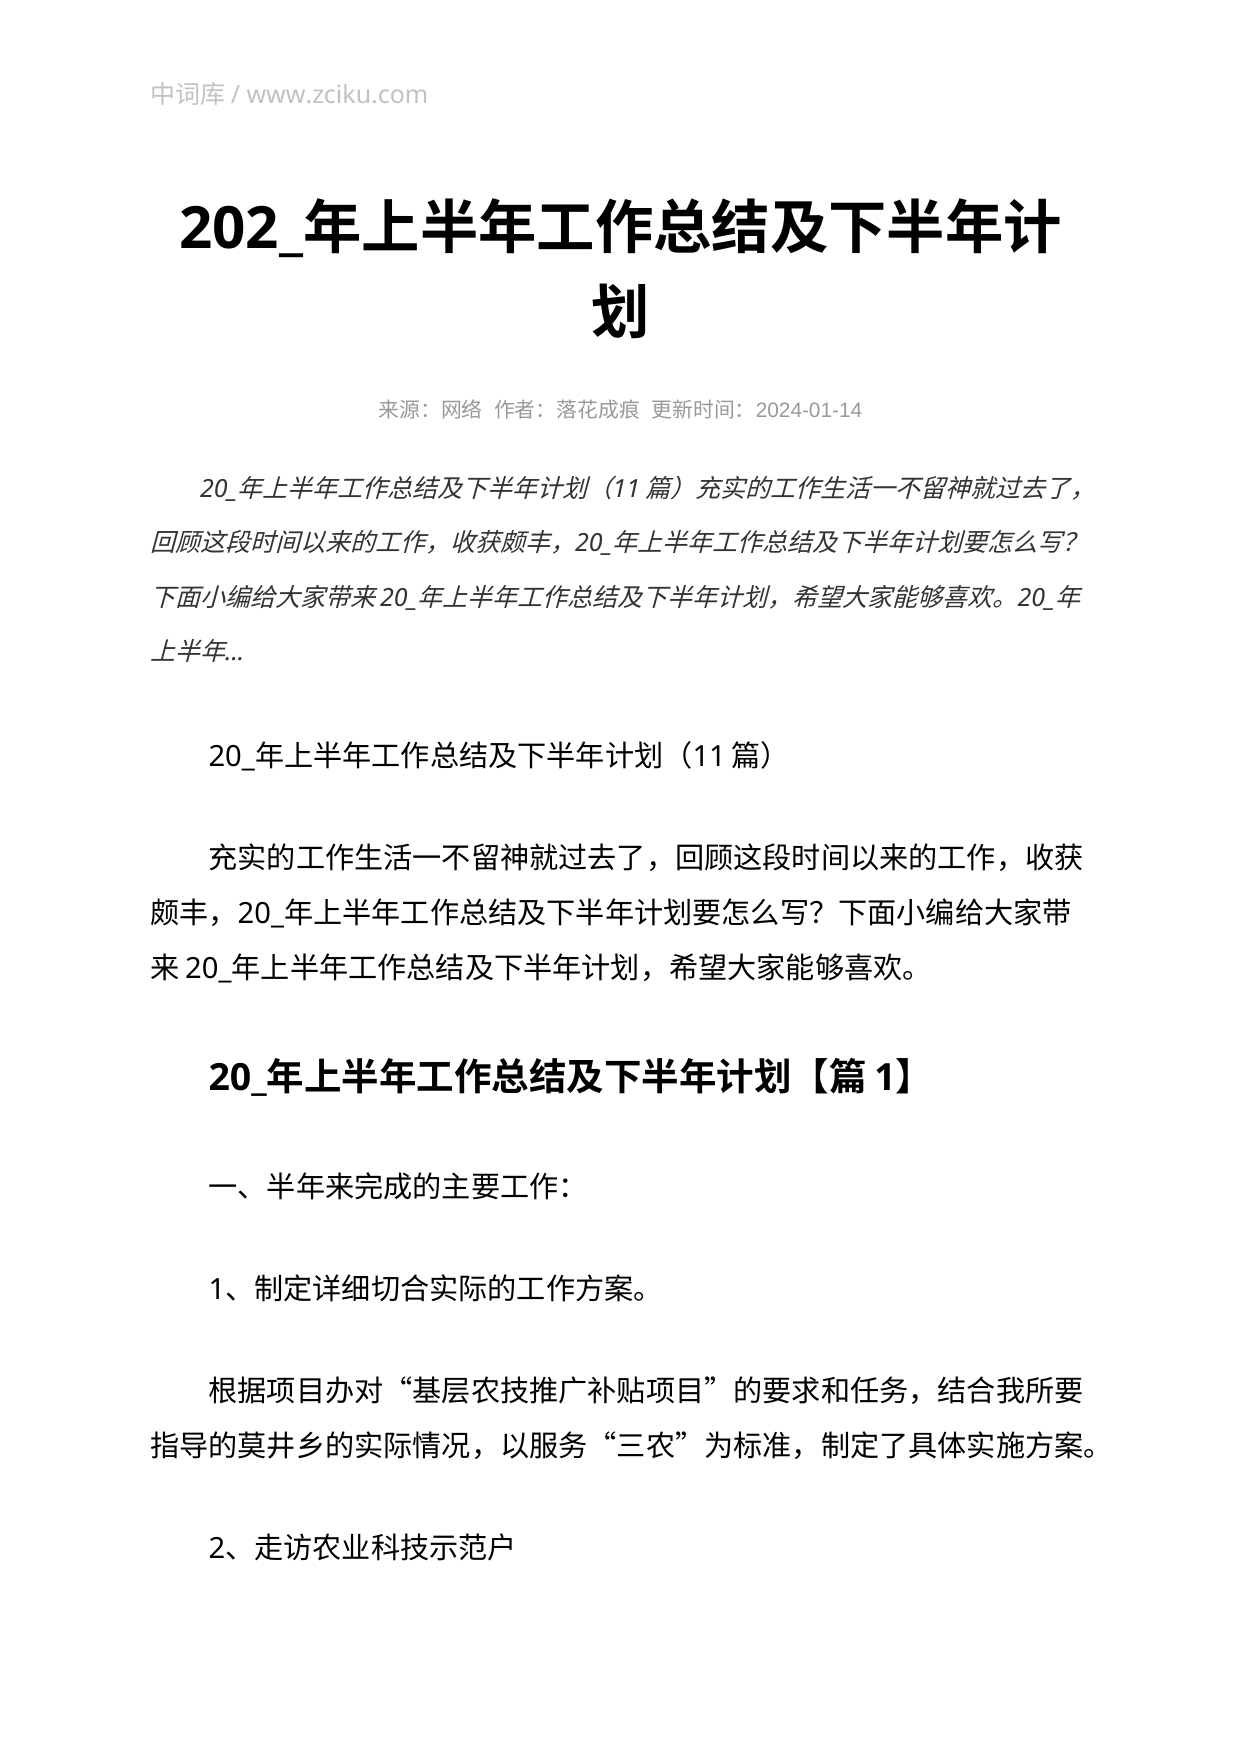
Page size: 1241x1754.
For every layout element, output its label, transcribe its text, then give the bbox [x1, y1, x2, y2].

text 20_年上半年工作总结及下半年计划（11篇） [150, 733, 1090, 775]
text 2、走访农业科技示范户 [150, 1524, 1090, 1567]
text 1、制定详细切合实际的工作方案。 [150, 1266, 1090, 1308]
text 20_年上半年工作总结及下半年计划【篇1】 [150, 1046, 1090, 1101]
subtitle 202_年上半年工作总结及下半年计划 [150, 181, 1090, 351]
text 来源：网络 作者：落花成痕 更新时间：2024-01-14 [150, 397, 1090, 421]
text 根据项目办对“基层农技推广补贴项目”的要求和任务，结合我所要指导的莫井乡的实际情况，以服务“三农”为标准，制定了具体实施方案。 [150, 1368, 1090, 1465]
text 充实的工作生活一不留神就过去了，回顾这段时间以来的工作，收获颇丰，20_年上半年工作总结及下半年计划要怎么写？下面小编给大家带来20_年上半年工作总结及下半年计划，希望大家能够喜欢。 [150, 834, 1090, 987]
text 20_年上半年工作总结及下半年计划（11篇）充实的工作生活一不留神就过去了，回顾这段时间以来的工作，收获颇丰，20_年上半年工作总结及下半年计划要怎么写？下面小编给大家带来20_年上半年工作总结及下半年计划，希望大家能够喜欢。20_年上半年... [150, 468, 1090, 668]
text 一、半年来完成的主要工作： [150, 1164, 1090, 1206]
